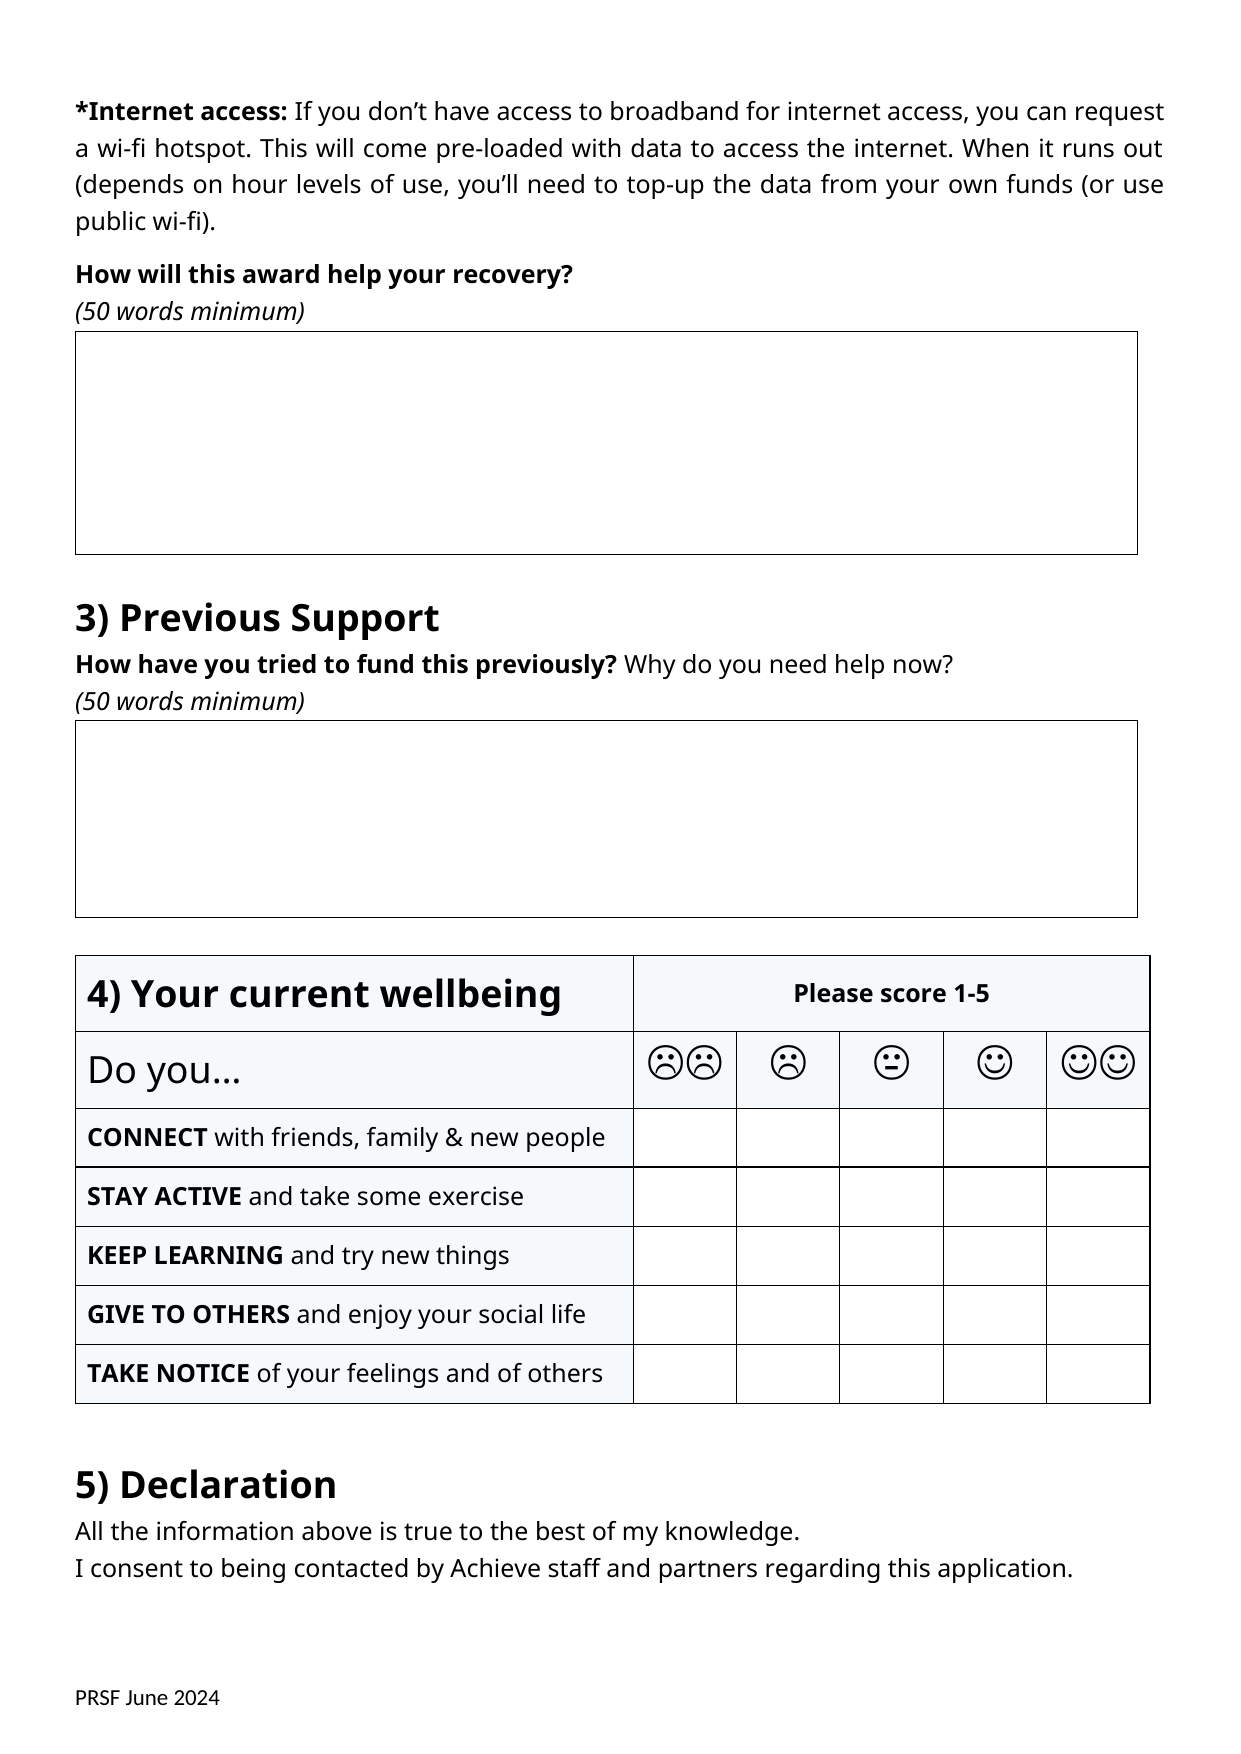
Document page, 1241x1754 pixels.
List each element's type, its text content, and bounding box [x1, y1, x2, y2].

table_cell [737, 1032, 839, 1107]
table_cell [840, 1286, 943, 1344]
text 3) Previous Support [75, 592, 1165, 643]
table_cell Do you… [76, 1032, 633, 1107]
table_cell [737, 1109, 839, 1166]
text (50 words minimum) [75, 294, 1165, 328]
table_cell [840, 1109, 943, 1166]
table_cell [1047, 1345, 1149, 1403]
table_header [76, 332, 1137, 554]
table_cell [1047, 1168, 1149, 1226]
table_cell CONNECT with friends, family & new people [76, 1109, 633, 1166]
table_cell [634, 1109, 736, 1166]
table_cell [737, 1345, 839, 1403]
table_header [76, 721, 1137, 917]
text All the information above is true to the best of my knowledge. [75, 1514, 1165, 1548]
table_cell [944, 1286, 1046, 1344]
table_cell [944, 1168, 1046, 1226]
table_cell [634, 1345, 736, 1403]
text How have you tried to fund this previously? Why do you need help now? [75, 647, 1165, 681]
table_cell GIVE TO OTHERS and enjoy your social life [76, 1286, 633, 1344]
table_cell [944, 1109, 1046, 1166]
table_cell [737, 1168, 839, 1226]
table_cell STAY ACTIVE and take some exercise [76, 1168, 633, 1226]
text How will this award help your recovery? [75, 257, 1165, 291]
table_cell [840, 1032, 943, 1107]
table_header 4) Your current wellbeing [76, 956, 633, 1031]
table_cell [737, 1227, 839, 1284]
table_cell [1047, 1032, 1149, 1107]
table_cell [944, 1227, 1046, 1284]
text 5) Declaration [75, 1459, 1165, 1510]
table_cell [634, 1032, 736, 1107]
table_cell [1047, 1227, 1149, 1284]
text *Internet access: If you don’t have access to broadband for internet access, you can request a wi-fi hotspot. This will come pre-loaded with data to access the internet. When it runs out (depends on hour levels of use, you’ll need to top-up the data from your own funds (or use public wi-fi). [75, 93, 1165, 238]
table_cell [1047, 1109, 1149, 1166]
table_cell [737, 1286, 839, 1344]
text (50 words minimum) [75, 684, 1165, 718]
table_cell [944, 1345, 1046, 1403]
text I consent to being contacted by Achieve staff and partners regarding this application. [75, 1551, 1165, 1585]
table_cell [634, 1286, 736, 1344]
table_header Please score 1-5 [634, 956, 1149, 1031]
table_cell [1047, 1286, 1149, 1344]
table_cell [634, 1227, 736, 1284]
table_cell TAKE NOTICE of your feelings and of others [76, 1345, 633, 1403]
table_cell [840, 1345, 943, 1403]
table_cell [840, 1227, 943, 1284]
table_cell [944, 1032, 1046, 1107]
table_cell KEEP LEARNING and try new things [76, 1227, 633, 1284]
table_cell [634, 1168, 736, 1226]
table_cell [840, 1168, 943, 1226]
